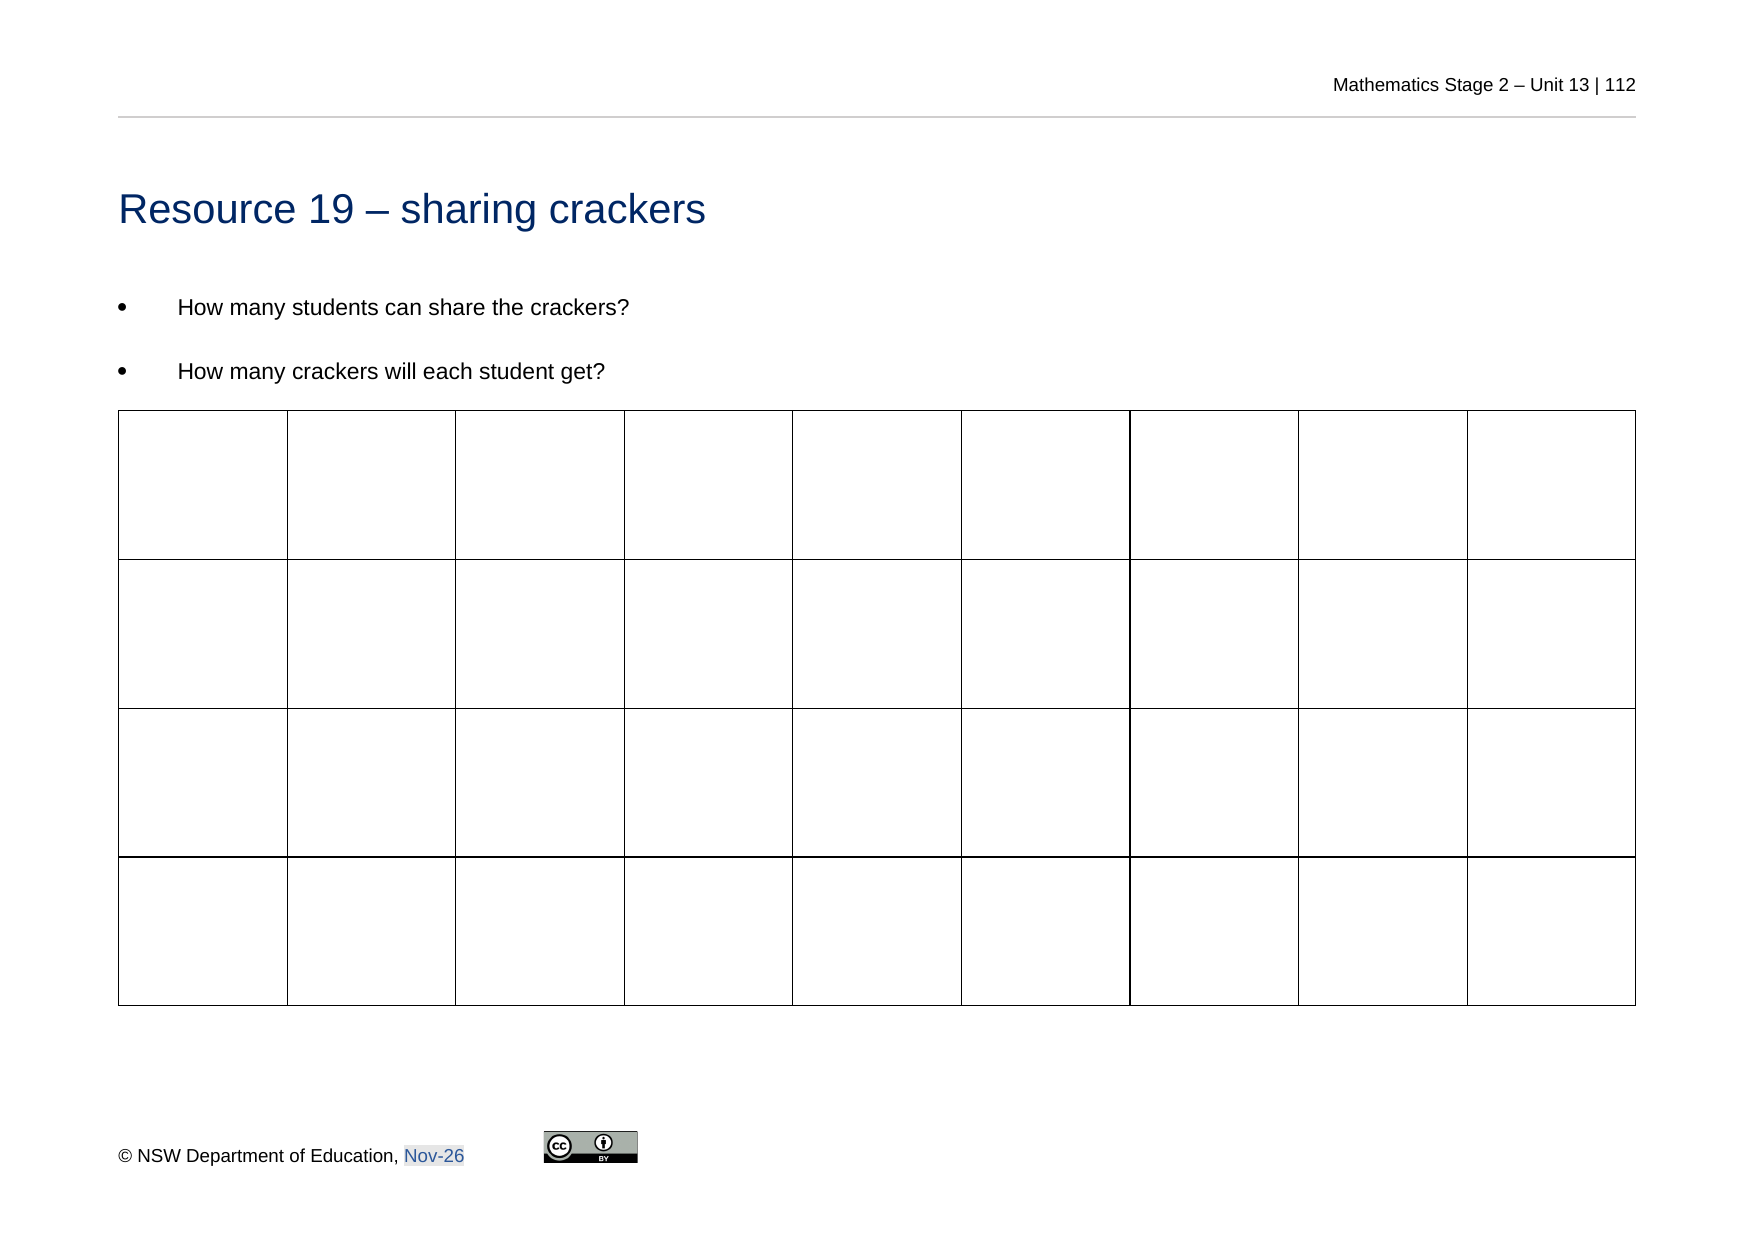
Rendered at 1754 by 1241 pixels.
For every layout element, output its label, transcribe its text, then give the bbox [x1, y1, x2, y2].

table_cell [119, 560, 287, 708]
table_cell [793, 709, 961, 856]
table_cell [625, 858, 792, 1005]
table_header [288, 411, 455, 559]
list How many students can share the crackers? [118, 293, 1636, 320]
table_cell [456, 709, 624, 856]
table_cell [288, 560, 455, 708]
table_header [625, 411, 792, 559]
table_cell [793, 560, 961, 708]
table_header [1299, 411, 1467, 559]
picture [543, 1131, 638, 1163]
table_header [119, 411, 287, 559]
subtitle Resource 19 – sharing crackers [118, 184, 1636, 232]
table_cell [1299, 560, 1467, 708]
table_cell [1299, 858, 1467, 1005]
table_cell [119, 709, 287, 856]
table_cell [625, 560, 792, 708]
table_cell [288, 709, 455, 856]
table_cell [456, 560, 624, 708]
table_cell [625, 709, 792, 856]
table_header [793, 411, 961, 559]
table_cell [1468, 858, 1635, 1005]
table_header [962, 411, 1129, 559]
table_cell [288, 858, 455, 1005]
table_header [1468, 411, 1635, 559]
table_cell [793, 858, 961, 1005]
table_header [456, 411, 624, 559]
table_cell [962, 709, 1129, 856]
table_cell [962, 858, 1129, 1005]
table_cell [1468, 709, 1635, 856]
table_cell [1468, 560, 1635, 708]
list How many crackers will each student get? [118, 358, 1636, 384]
table_cell [119, 858, 287, 1005]
table_header [1131, 411, 1298, 559]
table_cell [962, 560, 1129, 708]
table_cell [1131, 709, 1298, 856]
table_cell [1299, 709, 1467, 856]
table_cell [1131, 858, 1298, 1005]
table_cell [456, 858, 624, 1005]
table_cell [1131, 560, 1298, 708]
